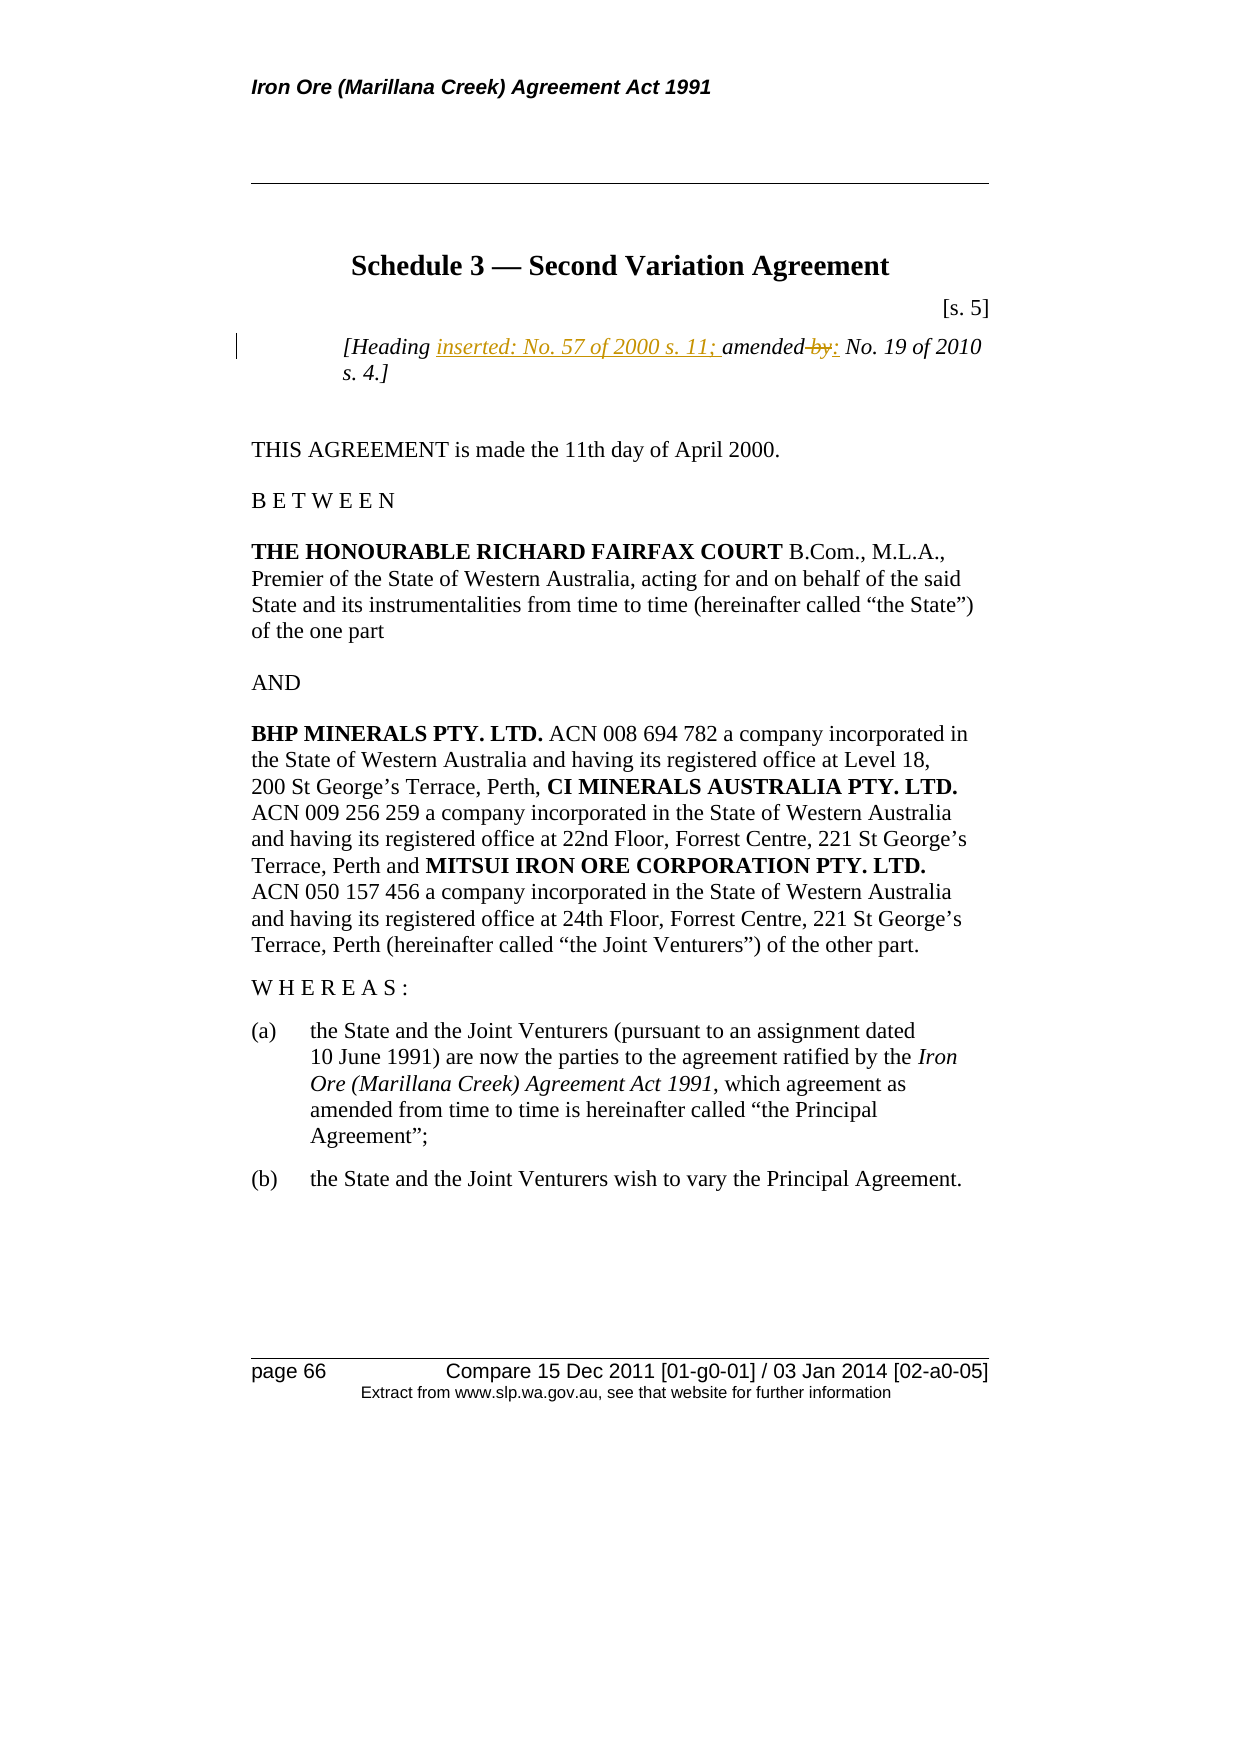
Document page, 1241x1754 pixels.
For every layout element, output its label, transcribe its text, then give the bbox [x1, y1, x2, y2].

text (b) the State and the Joint Venturers wish to vary the Principal Agreement. [251, 1165, 989, 1192]
text BHP MINERALS PTY. LTD. ACN 008 694 782 a company incorporated in the State of Western Australia and having its registered office at Level 18, 200 St George’s Terrace, Perth, CI MINERALS AUSTRALIA PTY. LTD. ACN 009 256 259 a company incorporated in the State of Western Australia and having its registered office at 22nd Floor, Forrest Centre, 221 St George’s Terrace, Perth and MITSUI IRON ORE CORPORATION PTY. LTD. ACN 050 157 456 a company incorporated in the State of Western Australia and having its registered office at 24th Floor, Forrest Centre, 221 St George’s Terrace, Perth (hereinafter called “the Joint Venturers”) of the other part. [251, 720, 989, 957]
text (a) the State and the Joint Venturers (pursuant to an assignment dated 10 June 1991) are now the parties to the agreement ratified by the Iron Ore (Marillana Creek) Agreement Act 1991, which agreement as amended from time to time is hereinafter called “the Principal Agreement”; [251, 1017, 989, 1149]
text THE HONOURABLE RICHARD FAIRFAX COURT B.Com., M.L.A., Premier of the State of Western Australia, acting for and on behalf of the said State and its instrumentalities from time to time (hereinafter called “the State”) of the one part [251, 538, 989, 644]
text THIS AGREEMENT is made the 11th day of April 2000. [251, 436, 989, 462]
text W H E R E A S : [251, 974, 989, 1000]
text AND [251, 669, 989, 695]
text B E T W E E N [251, 487, 989, 513]
text [s. 5] [251, 294, 989, 320]
subtitle Schedule 3 — Second Variation Agreement [251, 248, 989, 282]
subtitle [Heading amended No. 19 of 2010 s. 4.] [251, 333, 989, 386]
